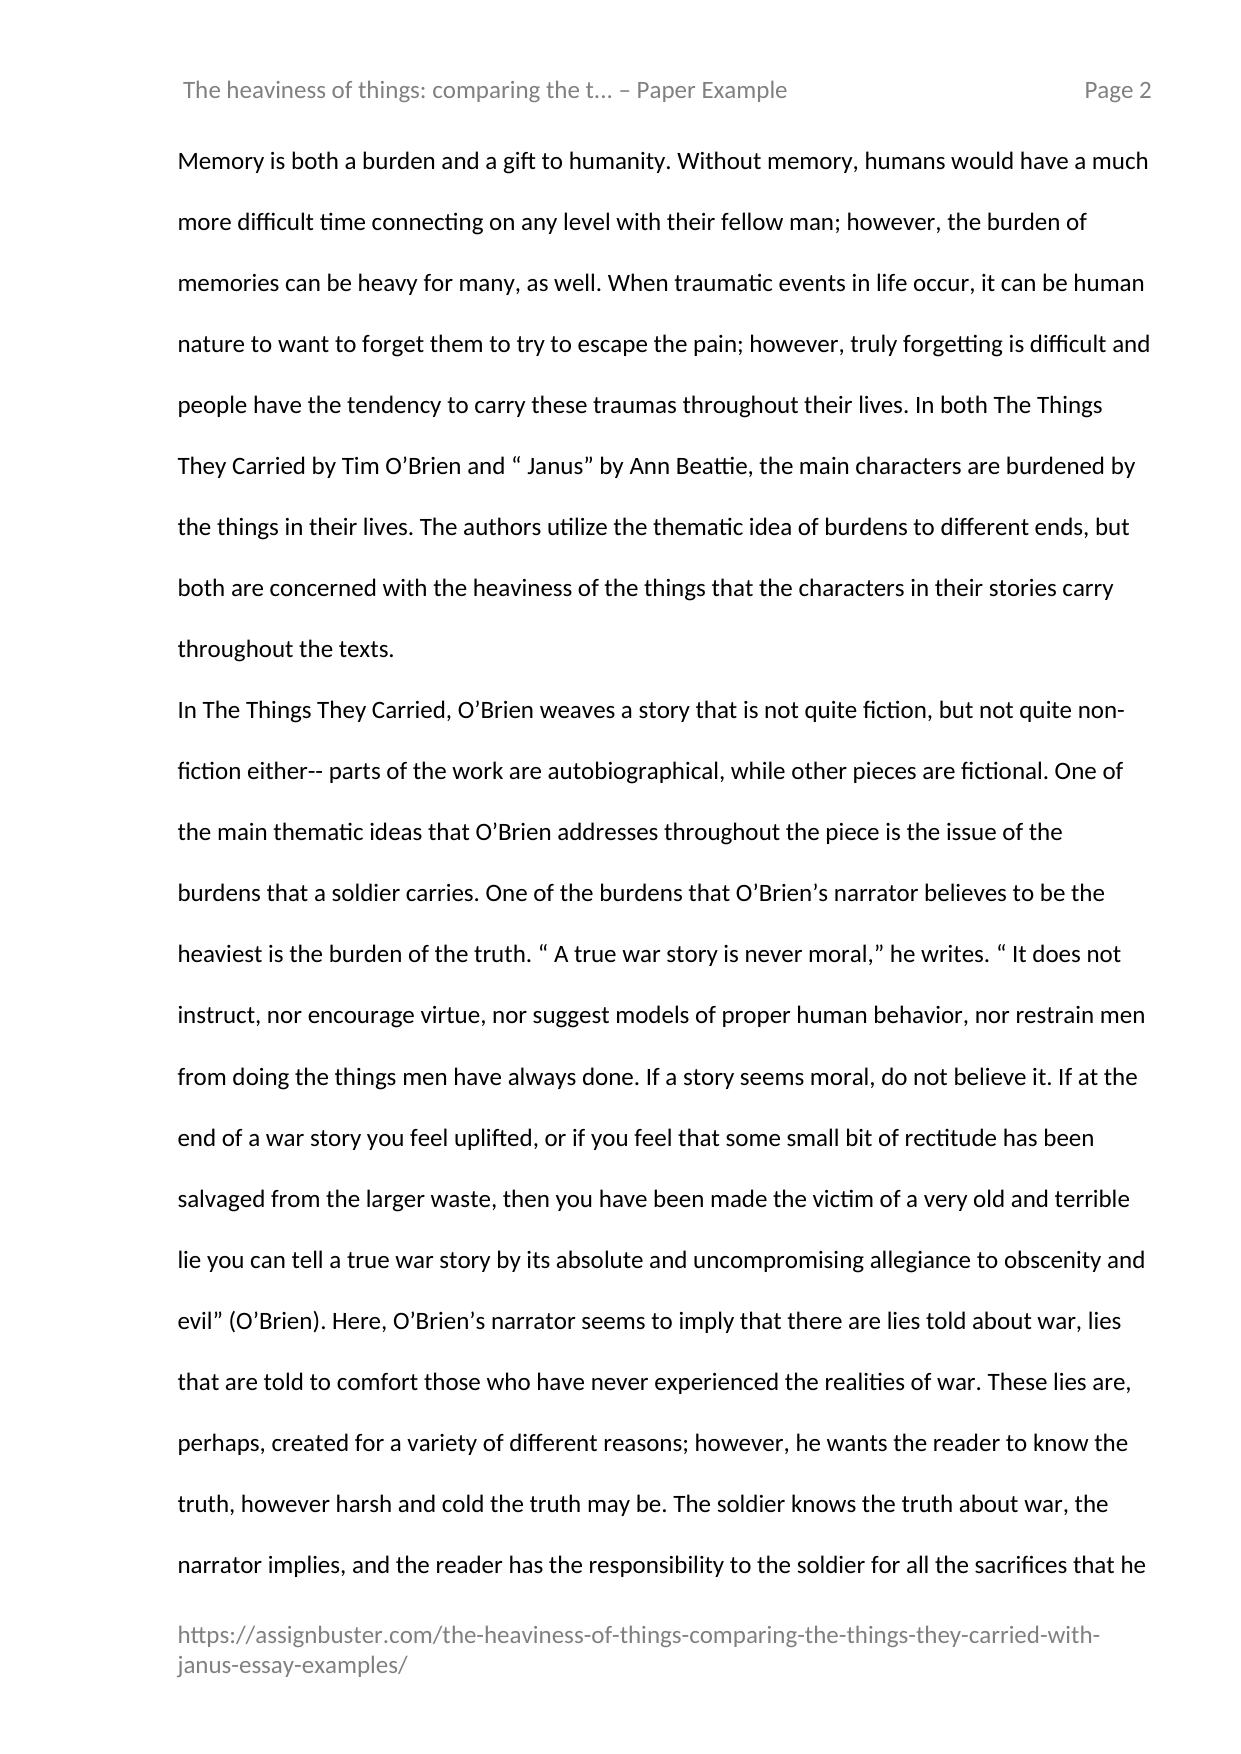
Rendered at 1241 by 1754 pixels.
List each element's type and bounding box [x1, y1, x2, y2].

text [177, 145, 1152, 1579]
